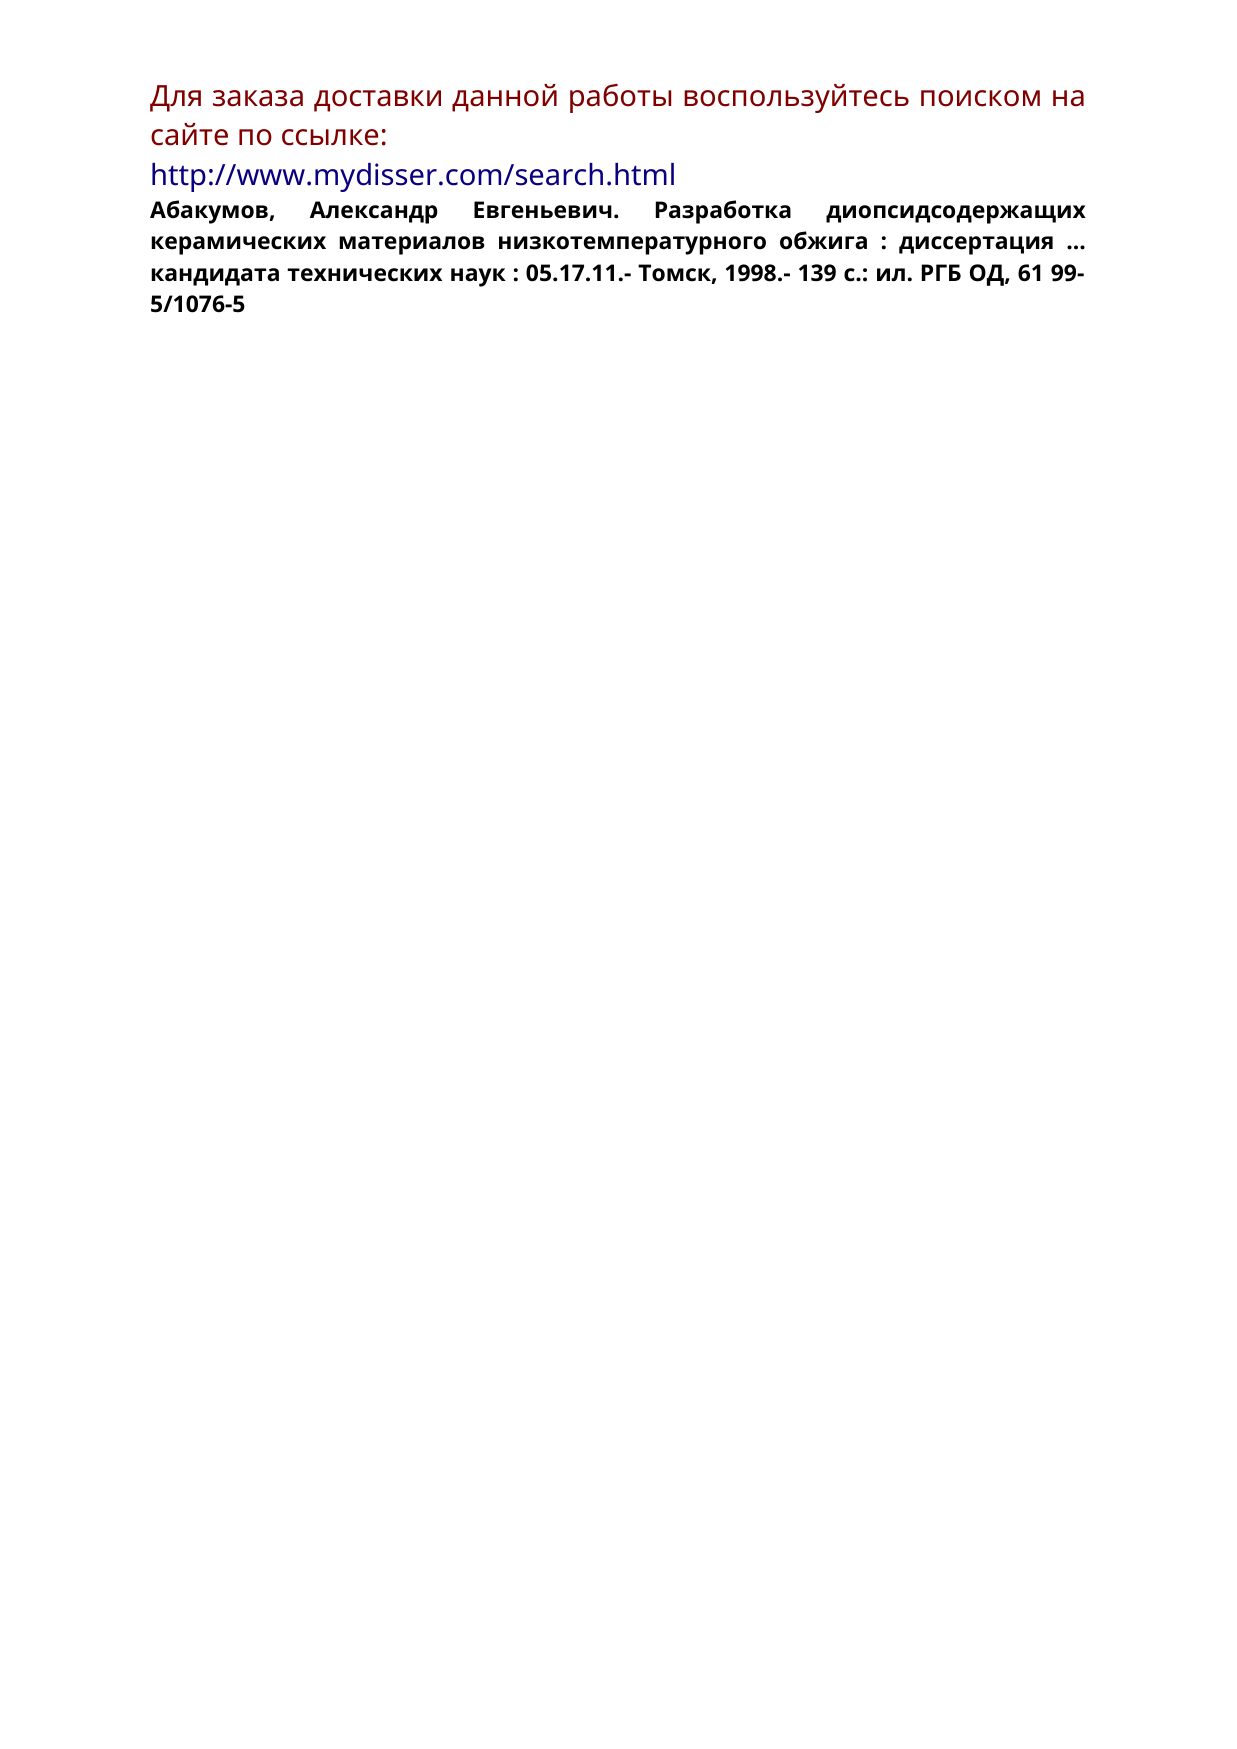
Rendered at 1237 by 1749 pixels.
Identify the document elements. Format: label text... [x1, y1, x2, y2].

text Абакумов, Александр Евгеньевич. Разработка диопсидсодержащих керамических материалов низкотемпературного обжига : диссертация ... кандидата технических наук : 05.17.11.- Томск, 1998.- 139 с.: ил. РГБ ОД, 61 99-5/1076-5 [150, 194, 1086, 319]
